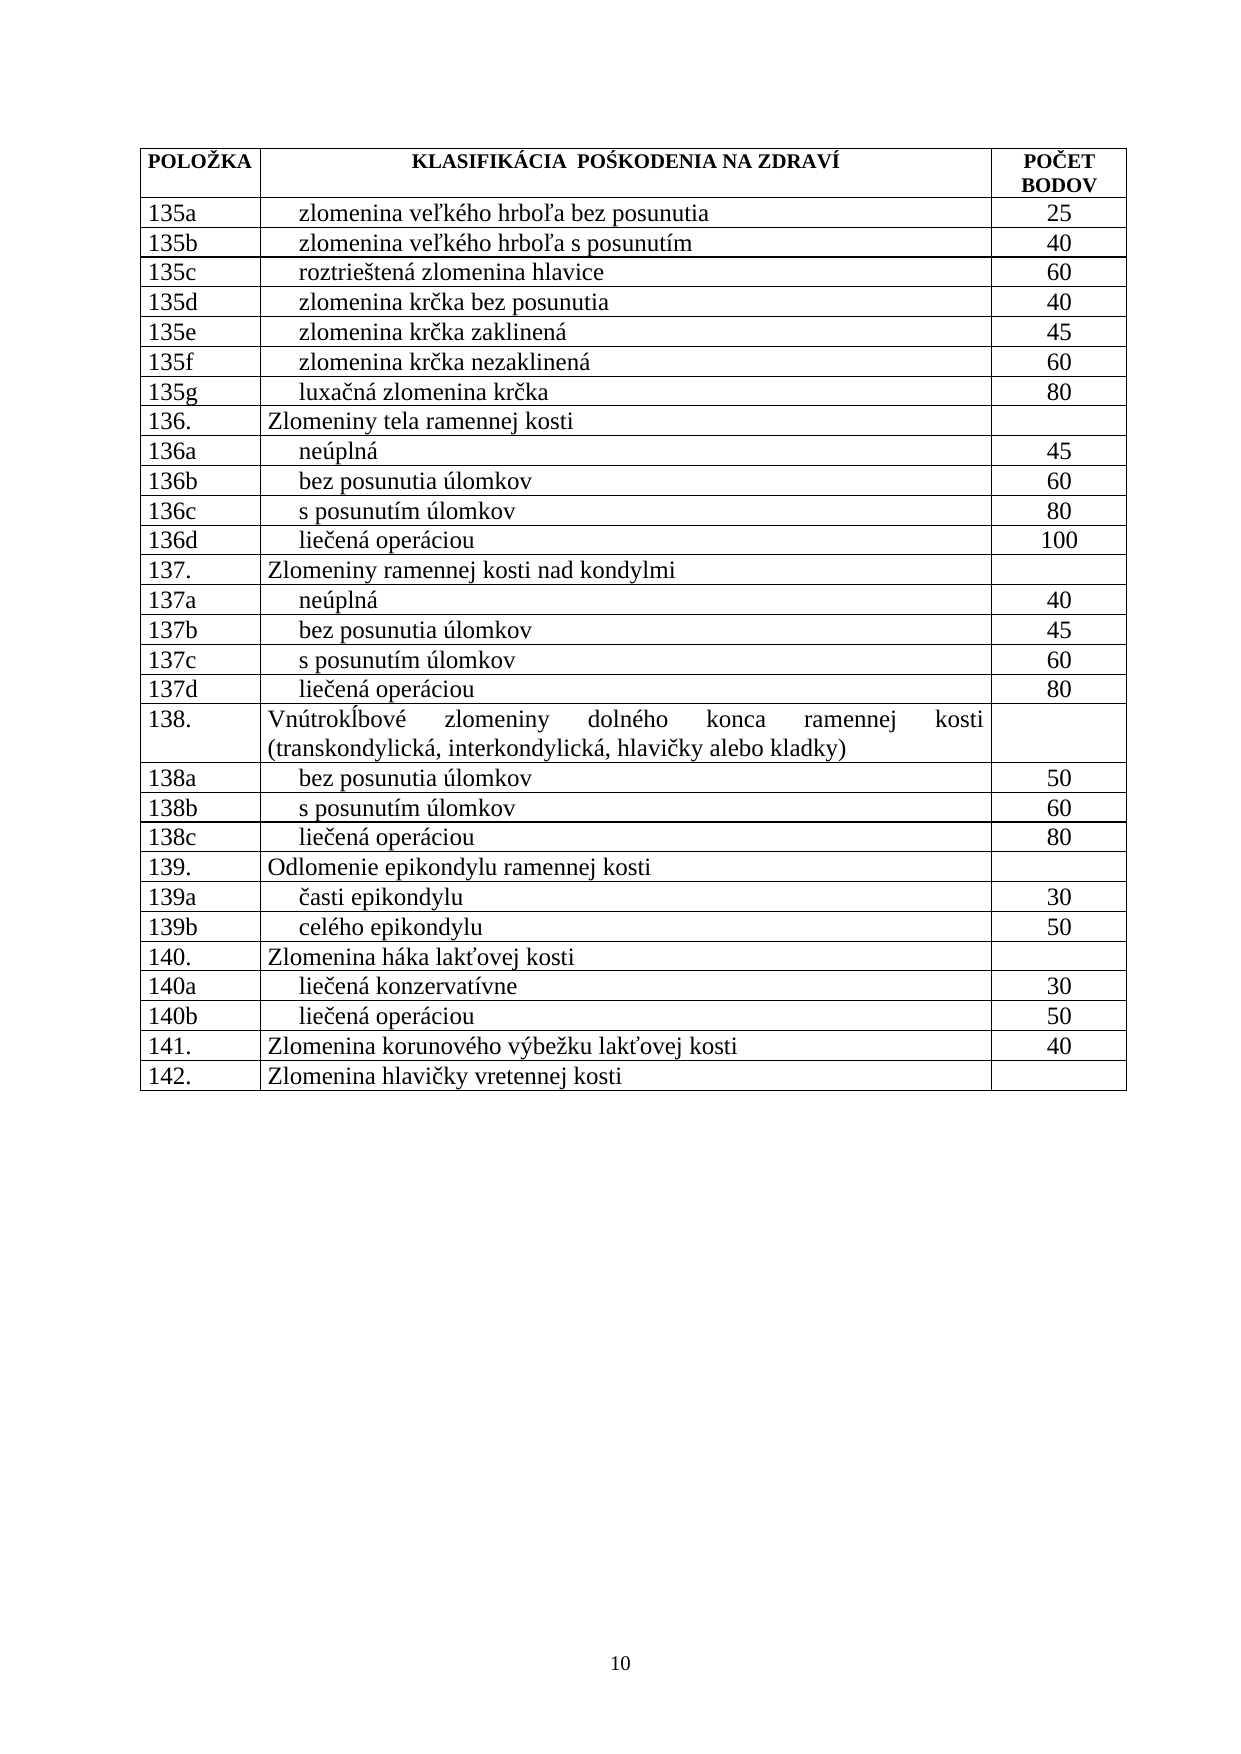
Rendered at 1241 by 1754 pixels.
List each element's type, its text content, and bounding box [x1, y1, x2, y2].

table_cell 100 [992, 526, 1126, 554]
table_cell 135g [141, 377, 260, 405]
table_cell celého epikondylu [261, 912, 991, 941]
table_cell 136b [141, 466, 260, 495]
table_cell neúplná [261, 436, 991, 465]
table_cell bez posunutia úlomkov [261, 466, 991, 495]
table_cell 50 [992, 763, 1126, 792]
table_cell s posunutím úlomkov [261, 793, 991, 821]
table_cell 80 [992, 496, 1126, 524]
table_cell 80 [992, 377, 1126, 405]
table_cell [992, 942, 1126, 970]
table_cell 136d [141, 526, 260, 554]
table_cell 40 [992, 228, 1126, 256]
table_cell 80 [992, 823, 1126, 851]
table_cell 135c [141, 258, 260, 286]
table_cell bez posunutia úlomkov [261, 615, 991, 644]
table_cell 25 [992, 198, 1126, 227]
table_cell roztrieštená zlomenina hlavice [261, 258, 991, 286]
table_cell Zlomeniny tela ramennej kosti [261, 406, 991, 435]
table_cell 30 [992, 882, 1126, 911]
table_cell 45 [992, 317, 1126, 346]
table_cell 50 [992, 1001, 1126, 1030]
table_cell 60 [992, 258, 1126, 286]
table_cell 139. [141, 852, 260, 881]
table_cell 139a [141, 882, 260, 911]
table_cell 137a [141, 585, 260, 614]
table_cell [992, 1061, 1126, 1089]
table_cell zlomenina veľkého hrboľa s posunutím [261, 228, 991, 256]
table_cell 139b [141, 912, 260, 941]
table_cell liečená operáciou [261, 1001, 991, 1030]
table_cell 60 [992, 645, 1126, 673]
table_cell neúplná [261, 585, 991, 614]
table_cell liečená operáciou [261, 675, 991, 703]
table_cell s posunutím úlomkov [261, 645, 991, 673]
table_cell 138. [141, 704, 260, 762]
table_cell 140b [141, 1001, 260, 1030]
table_cell 45 [992, 615, 1126, 644]
table_cell 137b [141, 615, 260, 644]
table_cell 50 [992, 912, 1126, 941]
table_cell 40 [992, 585, 1126, 614]
table_cell Vnútrokĺbové zlomeniny dolného konca ramennej kosti (transkondylická, interkondylická, hlavičky alebo kladky) [261, 704, 991, 762]
table_cell 60 [992, 793, 1126, 821]
table_cell Zlomeniny ramennej kosti nad kondylmi [261, 555, 991, 584]
table_header POLOŽKA [141, 149, 260, 197]
table_cell zlomenina veľkého hrboľa bez posunutia [261, 198, 991, 227]
table_cell liečená operáciou [261, 823, 991, 851]
table_cell 135e [141, 317, 260, 346]
table_cell 136a [141, 436, 260, 465]
table_cell [992, 555, 1126, 584]
table_cell [992, 406, 1126, 435]
table_cell [992, 852, 1126, 881]
table_cell s posunutím úlomkov [261, 496, 991, 524]
table_cell 80 [992, 675, 1126, 703]
table_cell 138b [141, 793, 260, 821]
table_cell Odlomenie epikondylu ramennej kosti [261, 852, 991, 881]
table_cell 136c [141, 496, 260, 524]
table_cell 140a [141, 971, 260, 1000]
table_cell 141. [141, 1031, 260, 1060]
table_cell 138a [141, 763, 260, 792]
table_cell zlomenina krčka bez posunutia [261, 287, 991, 316]
table_cell zlomenina krčka zaklinená [261, 317, 991, 346]
table_cell 142. [141, 1061, 260, 1089]
table_cell 137c [141, 645, 260, 673]
table_cell 135f [141, 347, 260, 376]
table_cell Zlomenina háka lakťovej kosti [261, 942, 991, 970]
table_cell liečená konzervatívne [261, 971, 991, 1000]
table_cell zlomenina krčka nezaklinená [261, 347, 991, 376]
table_cell 140. [141, 942, 260, 970]
table_cell luxačná zlomenina krčka [261, 377, 991, 405]
table_header klasifikácia pośkodenia NA zdraví [261, 149, 991, 197]
table_cell [992, 704, 1126, 762]
table_cell 30 [992, 971, 1126, 1000]
table_cell 137. [141, 555, 260, 584]
table_cell 135b [141, 228, 260, 256]
table_cell 40 [992, 1031, 1126, 1060]
table_cell 137d [141, 675, 260, 703]
table_cell 138c [141, 823, 260, 851]
table_cell 135a [141, 198, 260, 227]
table_cell 40 [992, 287, 1126, 316]
table_cell bez posunutia úlomkov [261, 763, 991, 792]
table_cell liečená operáciou [261, 526, 991, 554]
table_cell 60 [992, 347, 1126, 376]
table_cell 45 [992, 436, 1126, 465]
table_cell Zlomenina hlavičky vretennej kosti [261, 1061, 991, 1089]
table_cell 136. [141, 406, 260, 435]
table_header počet BODov [992, 149, 1126, 197]
table_cell Zlomenina korunového výbežku lakťovej kosti [261, 1031, 991, 1060]
table_cell časti epikondylu [261, 882, 991, 911]
table_cell 60 [992, 466, 1126, 495]
table_cell 135d [141, 287, 260, 316]
